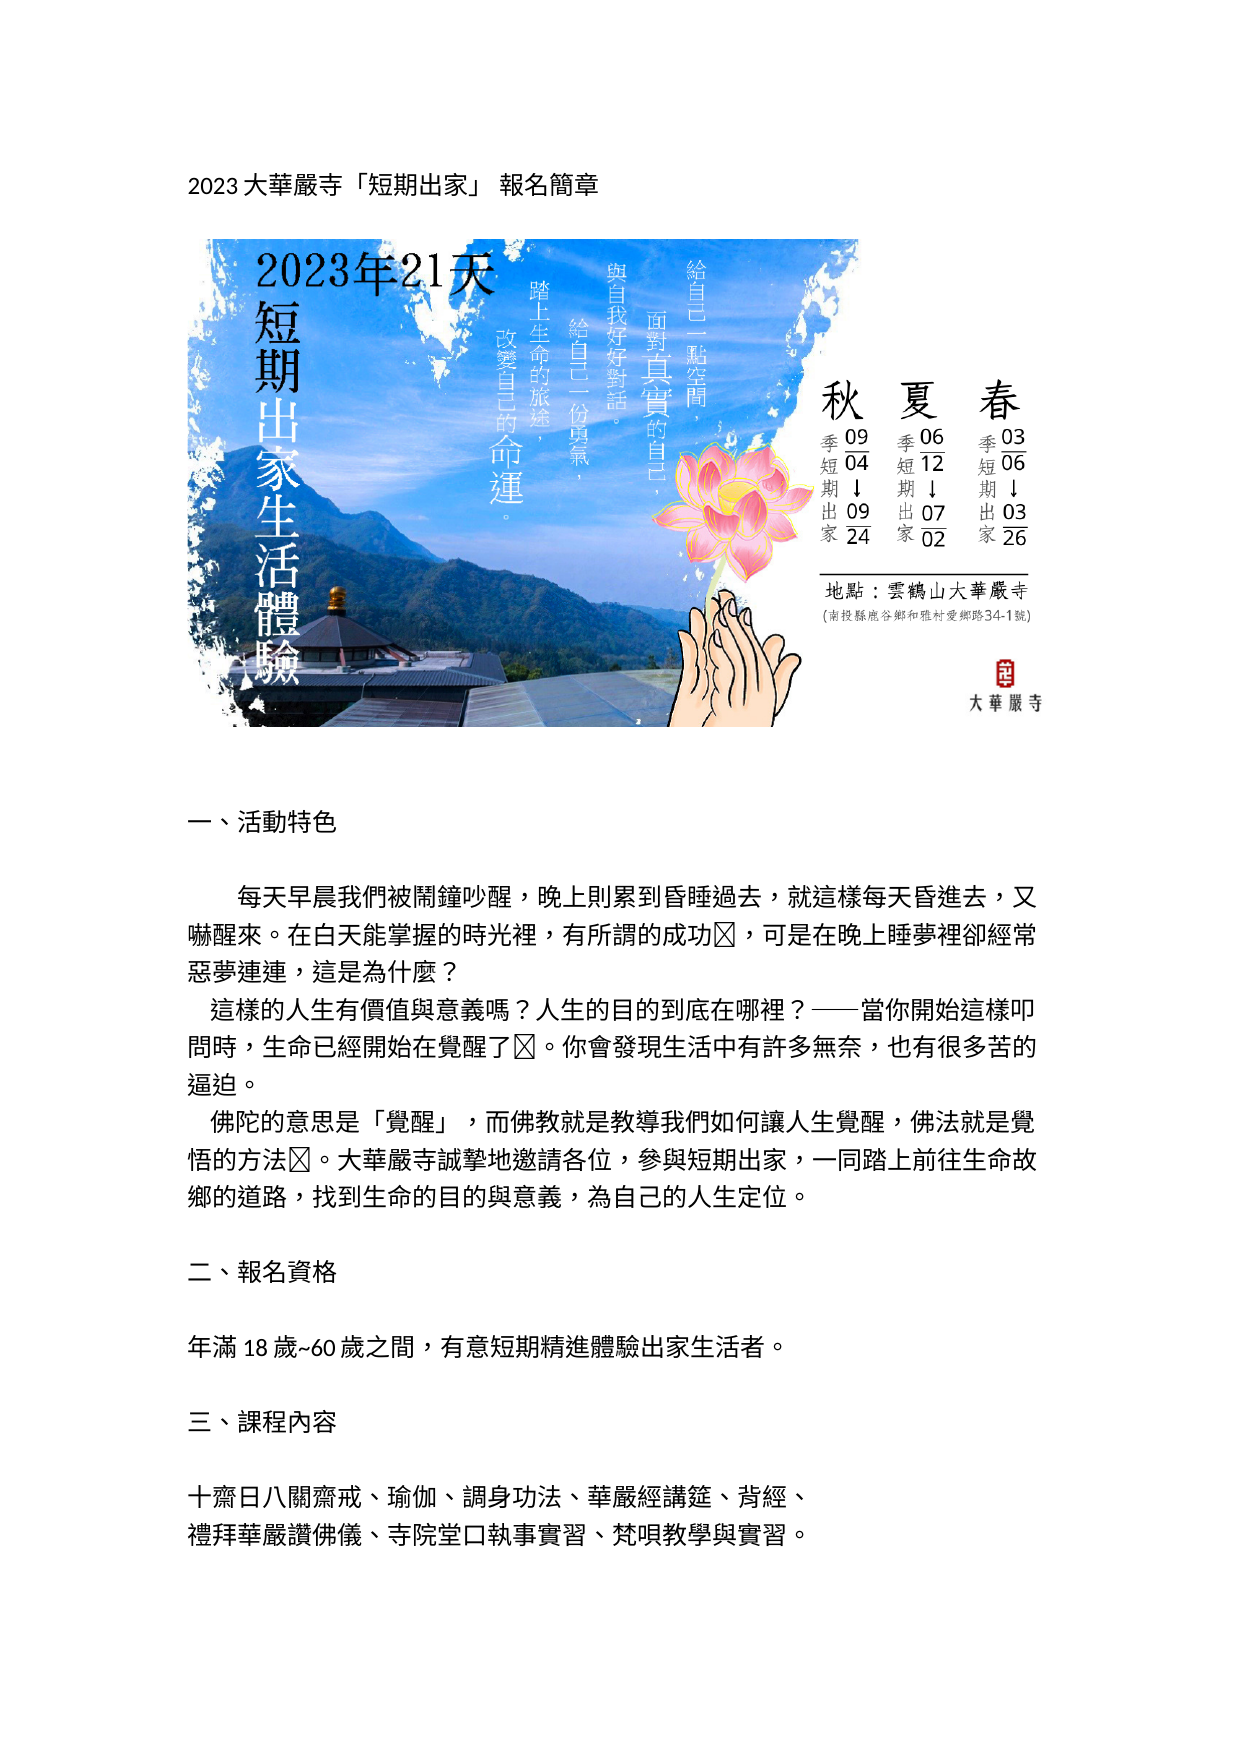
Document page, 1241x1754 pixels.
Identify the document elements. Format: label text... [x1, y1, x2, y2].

text 這樣的人生有價值與意義嗎？人生的目的到底在哪裡？――當你開始這樣叩問時，生命已經開始在覺醒了🌱。你會發現生活中有許多無奈，也有很多苦的逼迫。 [187, 989, 1053, 1102]
text 禮拜華嚴讚佛儀、寺院堂口執事實習、梵唄教學與實習。 [187, 1514, 1053, 1552]
text 佛陀的意思是「覺醒」，而佛教就是教導我們如何讓人生覺醒，佛法就是覺悟的方法🙏。大華嚴寺誠摯地邀請各位，參與短期出家，一同踏上前往生命故鄉的道路，找到生命的目的與意義，為自己的人生定位。 [187, 1102, 1053, 1214]
text 十齋日八關齋戒、瑜伽、調身功法、華嚴經講筵、背經、 [187, 1477, 1053, 1514]
text 一、活動特色 [187, 802, 1053, 839]
text 年滿18歲~60歲之間，有意短期精進體驗出家生活者。 [187, 1327, 1053, 1364]
text 2023大華嚴寺「短期出家」 報名簡章 [187, 164, 1053, 202]
picture [187, 239, 1053, 727]
text 三、課程內容 [187, 1402, 1053, 1439]
text 二、報名資格 [187, 1252, 1053, 1289]
text 每天早晨我們被鬧鐘吵醒，晚上則累到昏睡過去，就這樣每天昏進去，又嚇醒來。在白天能掌握的時光裡，有所謂的成功🍀，可是在晚上睡夢裡卻經常惡夢連連，這是為什麼？ [187, 877, 1053, 989]
